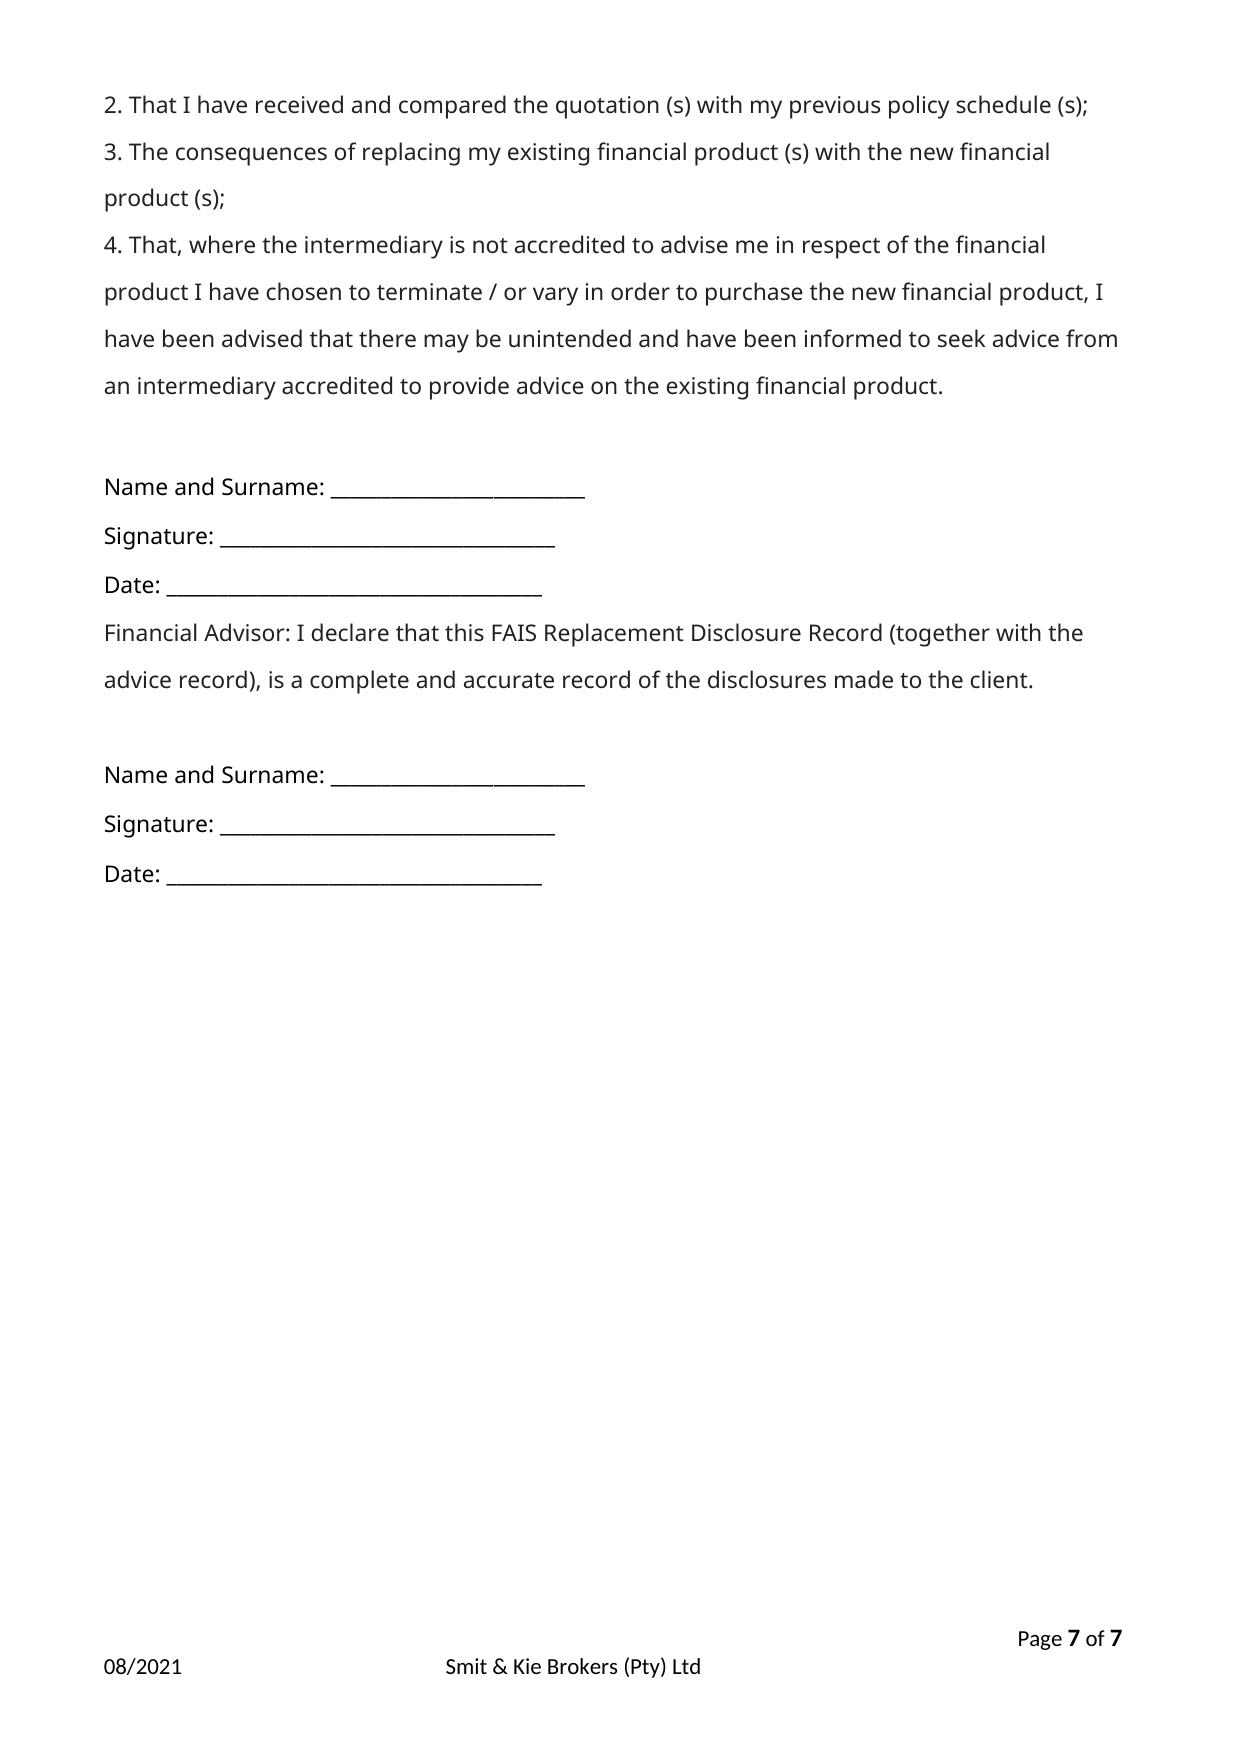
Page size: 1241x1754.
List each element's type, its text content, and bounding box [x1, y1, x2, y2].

text Name and Surname: _________________________ [103, 469, 1122, 502]
text 3. The consequences of replacing my existing financial product (s) with the new financial product (s); [103, 136, 1122, 214]
text Signature: _________________________________ [103, 519, 1122, 552]
text Financial Advisor: I declare that this FAIS Replacement Disclosure Record (together with the advice record), is a complete and accurate record of the disclosures made to the client. [103, 617, 1122, 695]
text Date: _____________________________________ [103, 568, 1122, 601]
text Signature: _________________________________ [103, 807, 1122, 840]
text 2. That I have received and compared the quotation (s) with my previous policy schedule (s); [103, 89, 1122, 120]
text Name and Surname: _________________________ [103, 758, 1122, 791]
text Date: _____________________________________ [103, 856, 1122, 889]
text 4. That, where the intermediary is not accredited to advise me in respect of the financial product I have chosen to terminate / or vary in order to purchase the new financial product, I have been advised that there may be unintended and have been informed to seek advice from an intermediary accredited to provide advice on the existing financial product. [103, 229, 1122, 401]
